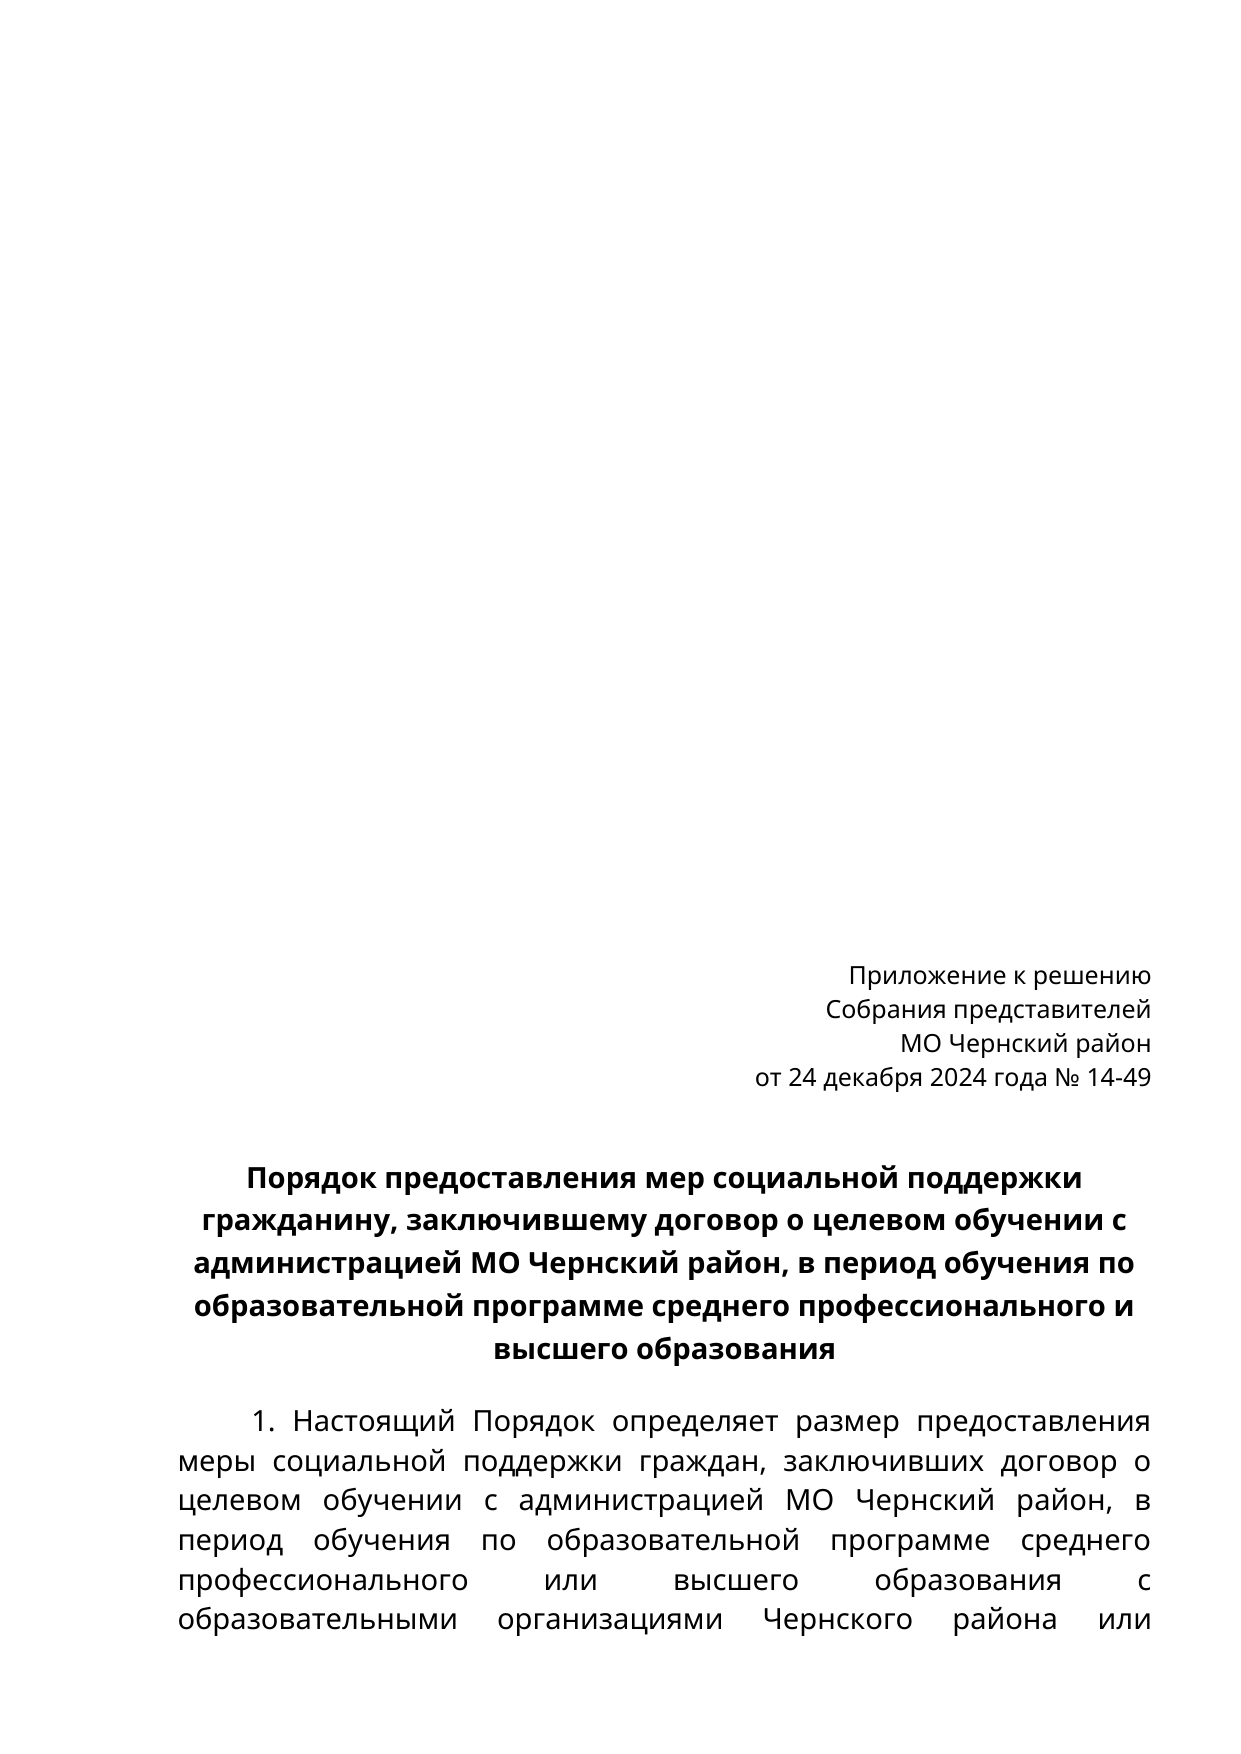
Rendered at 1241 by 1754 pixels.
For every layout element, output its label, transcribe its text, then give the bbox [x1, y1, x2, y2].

text Собрания представителей [177, 992, 1152, 1026]
text Порядок предоставления мер социальной поддержки гражданину, заключившему договор о целевом обучении с администрацией МО Чернский район, в период обучения по образовательной программе среднего профессионального и высшего образования [177, 1157, 1152, 1368]
text Приложение к решению [177, 958, 1152, 992]
text от 24 декабря 2024 года № 14-49 [177, 1060, 1152, 1094]
text МО Чернский район [177, 1026, 1152, 1060]
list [177, 1400, 1152, 1638]
